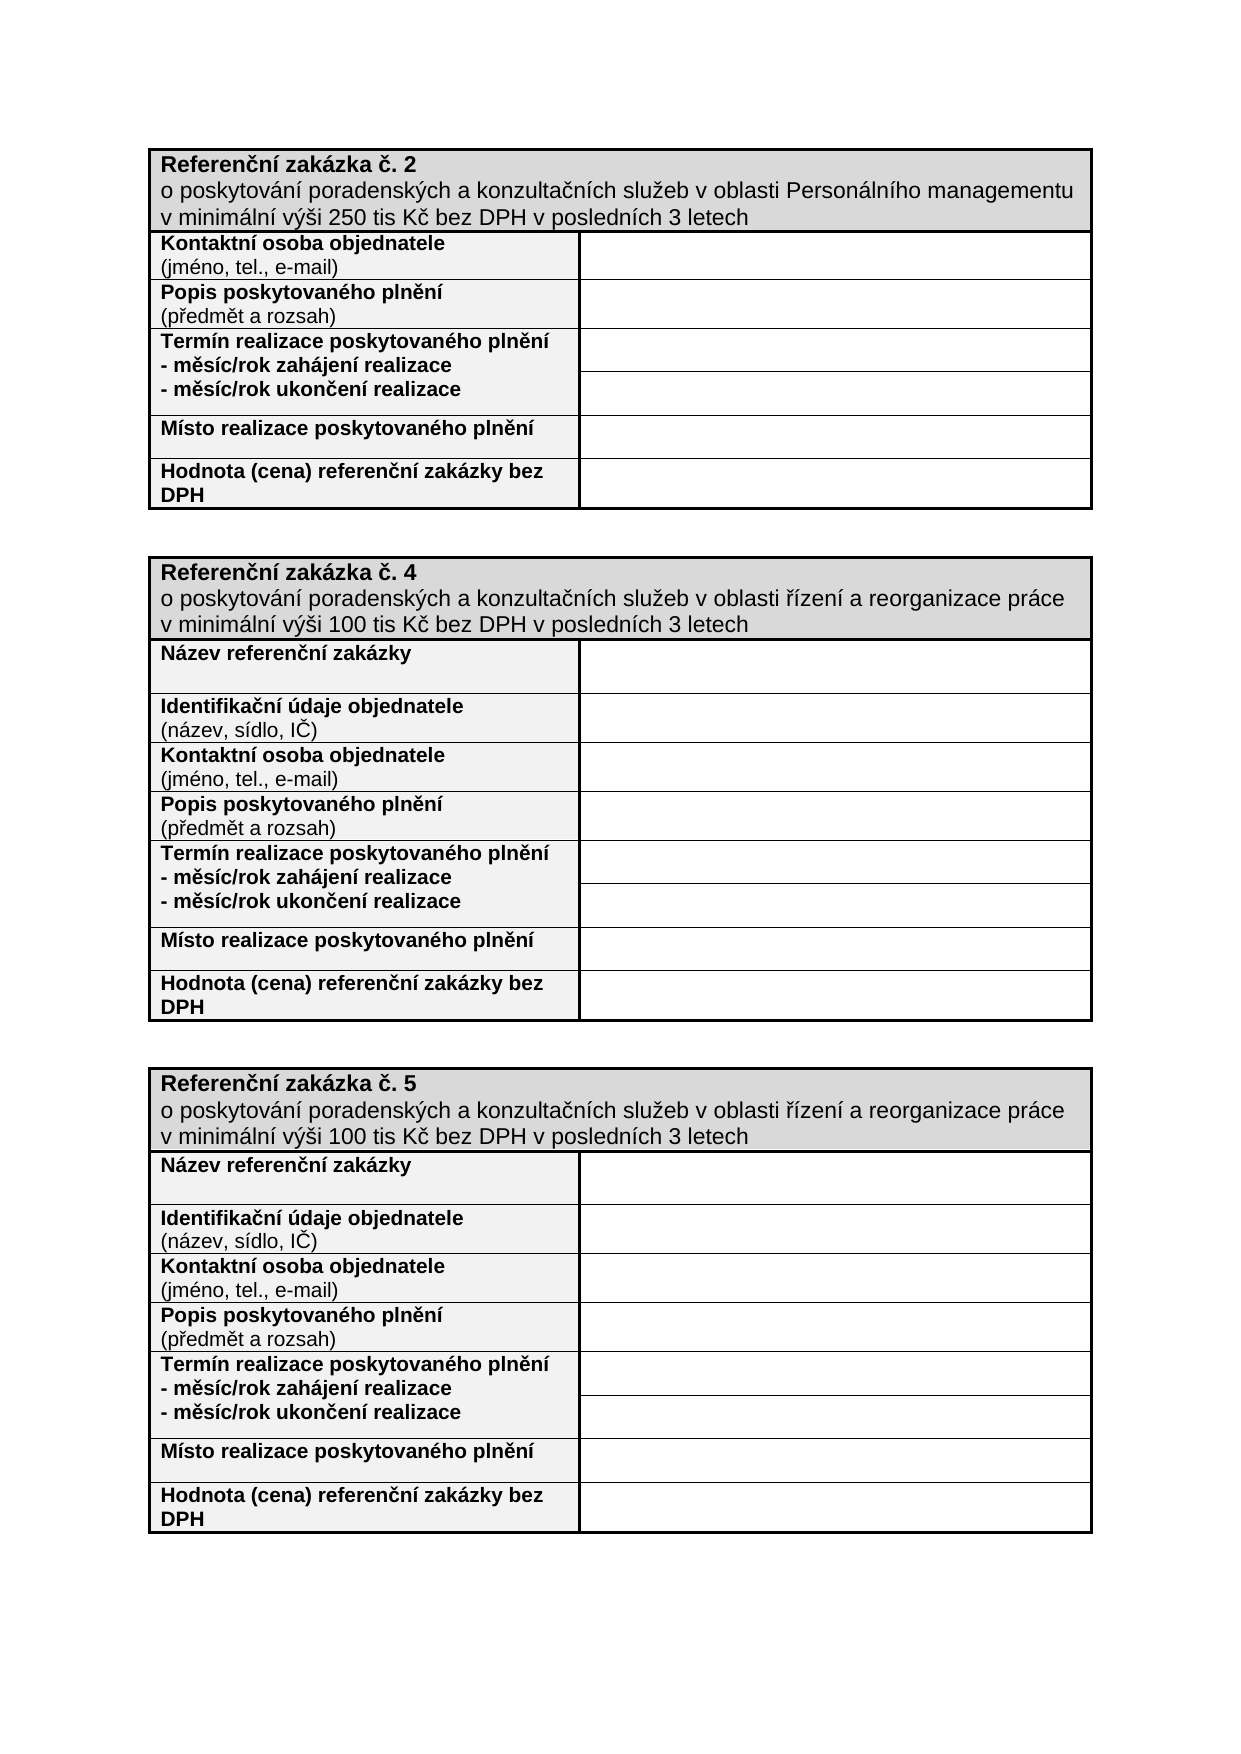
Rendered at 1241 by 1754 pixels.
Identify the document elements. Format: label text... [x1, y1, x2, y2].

table_cell [581, 641, 1090, 693]
table_cell Kontaktní osoba objednatele (jméno, tel., e-mail) [151, 1254, 578, 1302]
table_cell [581, 233, 1090, 279]
table_cell [581, 971, 1090, 1019]
table_cell [581, 1483, 1090, 1531]
table_cell [581, 372, 1090, 415]
table_cell Hodnota (cena) referenční zakázky bez DPH [151, 459, 578, 507]
table_cell Místo realizace poskytovaného plnění [151, 928, 578, 970]
table_cell Kontaktní osoba objednatele (jméno, tel., e-mail) [151, 233, 578, 279]
table_cell [581, 1205, 1090, 1253]
table_cell [581, 280, 1090, 328]
table_cell [581, 1396, 1090, 1438]
table_header Referenční zakázka č. 5 o poskytování poradenských a konzultačních služeb v oblasti řízení a reorganizace práce v minimální výši 100 tis Kč bez DPH v posledních 3 letech [151, 1070, 1090, 1149]
table_cell Místo realizace poskytovaného plnění [151, 1439, 578, 1482]
table_cell [581, 792, 1090, 839]
table_cell [581, 884, 1090, 927]
table_cell Hodnota (cena) referenční zakázky bez DPH [151, 1483, 578, 1531]
table_cell Popis poskytovaného plnění (předmět a rozsah) [151, 792, 578, 839]
table_cell [581, 928, 1090, 970]
table_cell [581, 743, 1090, 791]
table_cell [581, 329, 1090, 371]
table_cell [581, 1439, 1090, 1482]
table_cell Identifikační údaje objednatele (název, sídlo, IČ) [151, 694, 578, 742]
table_cell Identifikační údaje objednatele (název, sídlo, IČ) [151, 1205, 578, 1253]
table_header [151, 151, 1090, 230]
table_cell [581, 841, 1090, 883]
table_cell Popis poskytovaného plnění (předmět a rozsah) [151, 280, 578, 328]
table_cell Termín realizace poskytovaného plnění - měsíc/rok zahájení realizace - měsíc/rok ukončení realizace [151, 841, 578, 927]
table_cell [581, 694, 1090, 742]
table_cell [581, 1254, 1090, 1302]
table_cell Název referenční zakázky [151, 641, 578, 693]
table_cell [581, 416, 1090, 458]
table_cell Termín realizace poskytovaného plnění - měsíc/rok zahájení realizace - měsíc/rok ukončení realizace [151, 1352, 578, 1438]
table_cell [581, 1352, 1090, 1395]
table_cell Popis poskytovaného plnění (předmět a rozsah) [151, 1303, 578, 1351]
table_cell Místo realizace poskytovaného plnění [151, 416, 578, 458]
table_header Referenční zakázka č. 4 o poskytování poradenských a konzultačních služeb v oblasti řízení a reorganizace práce v minimální výši 100 tis Kč bez DPH v posledních 3 letech [151, 559, 1090, 638]
table_cell [581, 1303, 1090, 1351]
table_cell [581, 459, 1090, 507]
table_cell Hodnota (cena) referenční zakázky bez DPH [151, 971, 578, 1019]
table_cell [581, 1153, 1090, 1204]
table_cell Název referenční zakázky [151, 1153, 578, 1204]
table_cell Kontaktní osoba objednatele (jméno, tel., e-mail) [151, 743, 578, 791]
table_cell Termín realizace poskytovaného plnění - měsíc/rok zahájení realizace - měsíc/rok ukončení realizace [151, 329, 578, 415]
